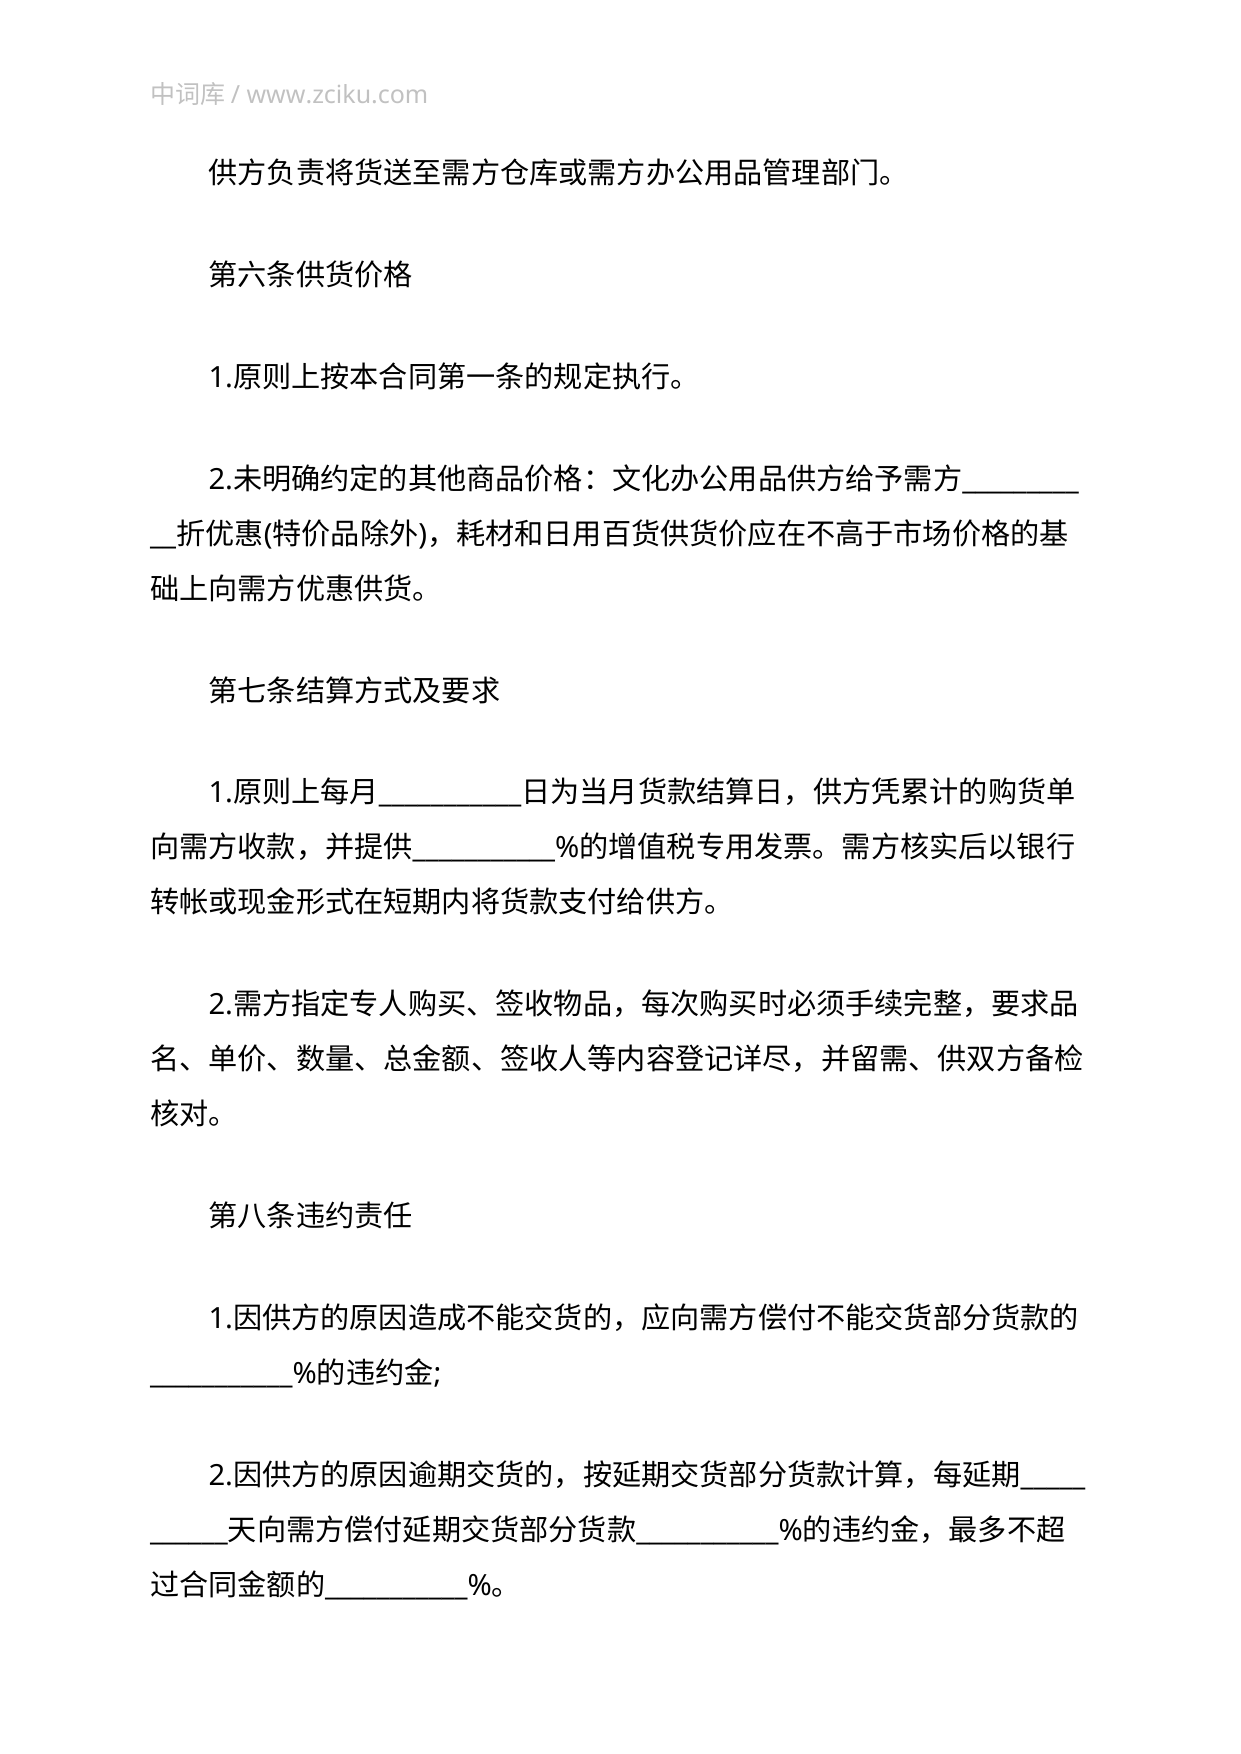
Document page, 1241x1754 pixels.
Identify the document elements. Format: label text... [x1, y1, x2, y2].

text 1.原则上每月___________日为当月货款结算日，供方凭累计的购货单向需方收款，并提供___________%的增值税专用发票。需方核实后以银行转帐或现金形式在短期内将货款支付给供方。 [150, 769, 1090, 921]
text 第八条违约责任 [150, 1192, 1090, 1235]
text 2.需方指定专人购买、签收物品，每次购买时必须手续完整，要求品名、单价、数量、总金额、签收人等内容登记详尽，并留需、供双方备检核对。 [150, 981, 1090, 1133]
text 2.因供方的原因逾期交货的，按延期交货部分货款计算，每延期___________天向需方偿付延期交货部分货款___________%的违约金，最多不超过合同金额的___________%。 [150, 1451, 1090, 1604]
text 2.未明确约定的其他商品价格：文化办公用品供方给予需方___________折优惠(特价品除外)，耗材和日用百货供货价应在不高于市场价格的基础上向需方优惠供货。 [150, 456, 1090, 608]
text 第六条供货价格 [150, 252, 1090, 294]
text 1.因供方的原因造成不能交货的，应向需方偿付不能交货部分货款的___________%的违约金; [150, 1294, 1090, 1392]
text 1.原则上按本合同第一条的规定执行。 [150, 353, 1090, 396]
text 第七条结算方式及要求 [150, 667, 1090, 709]
text 供方负责将货送至需方仓库或需方办公用品管理部门。 [150, 150, 1090, 192]
